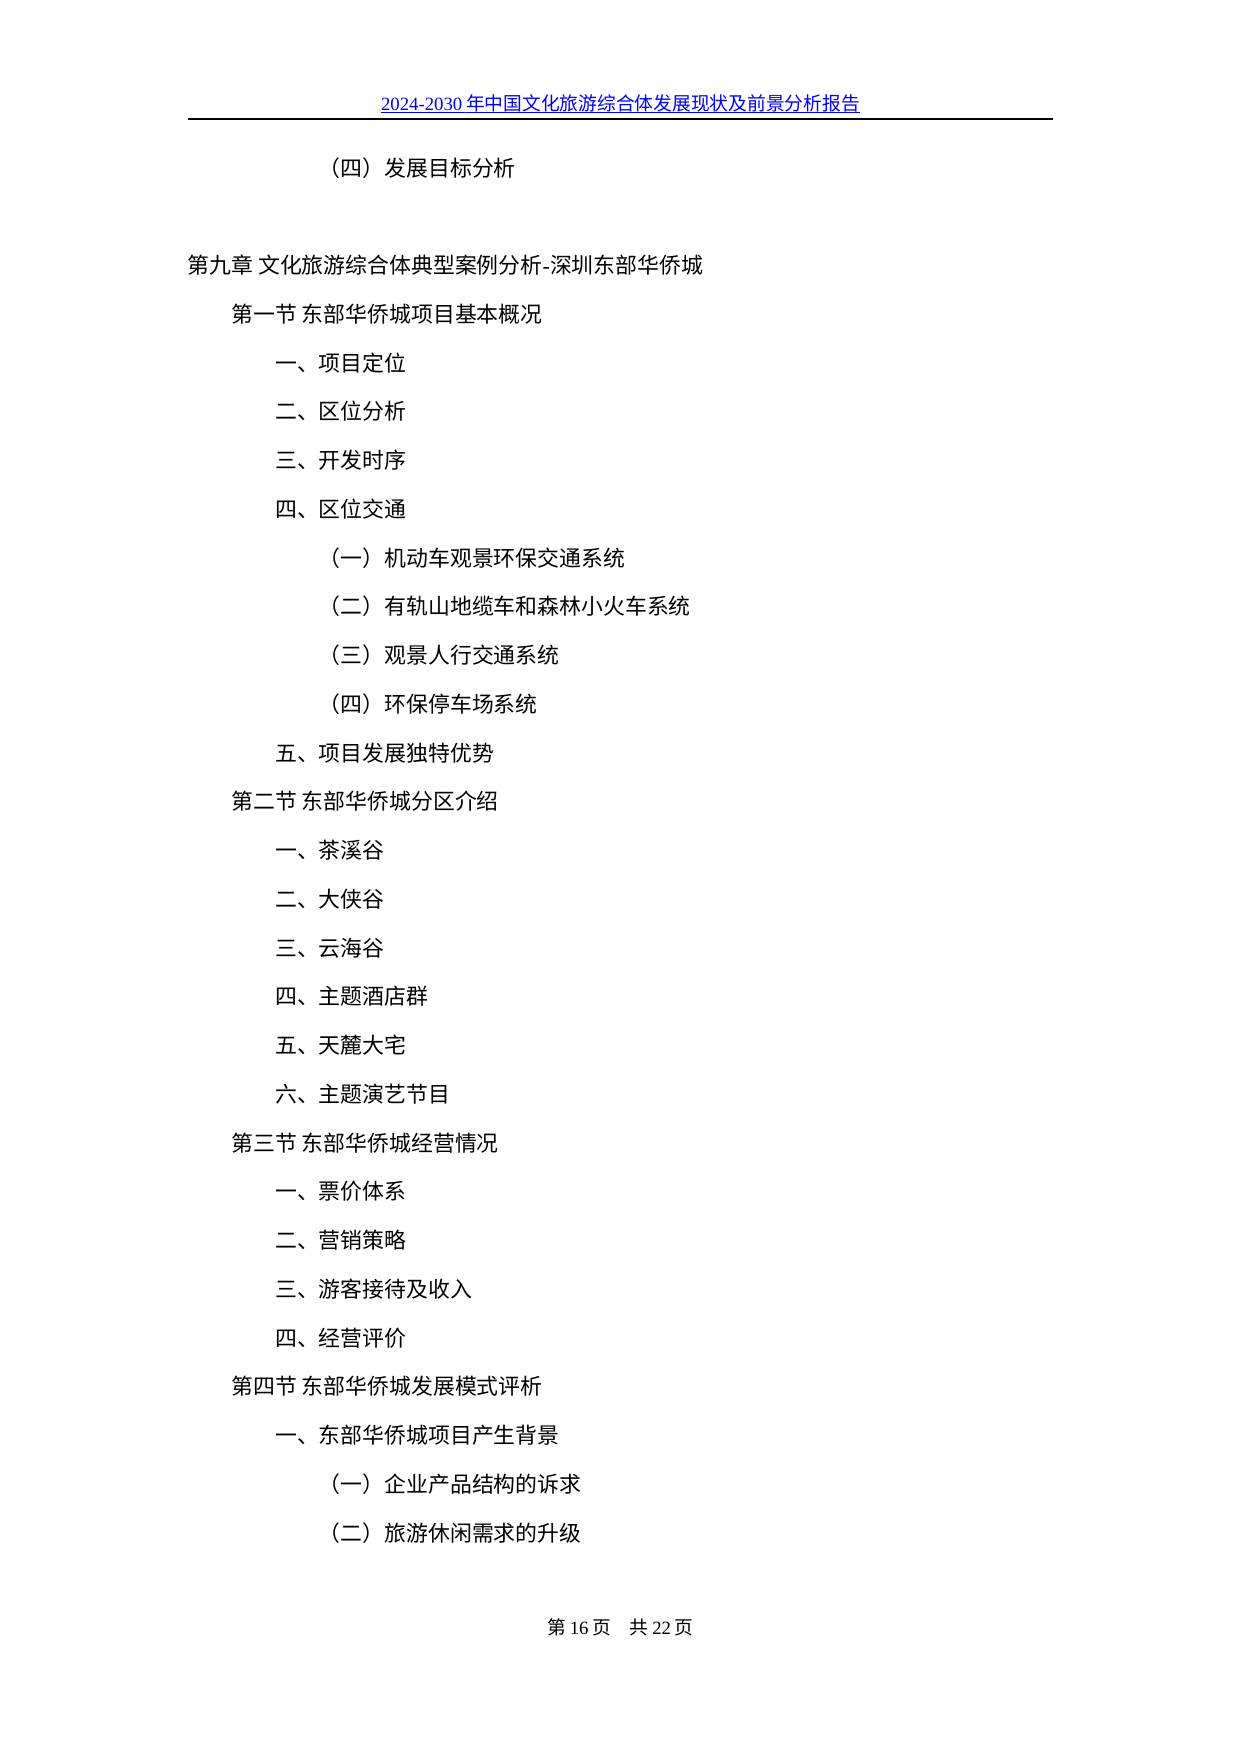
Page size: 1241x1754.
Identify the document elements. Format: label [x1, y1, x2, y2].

text [187, 150, 1053, 1548]
